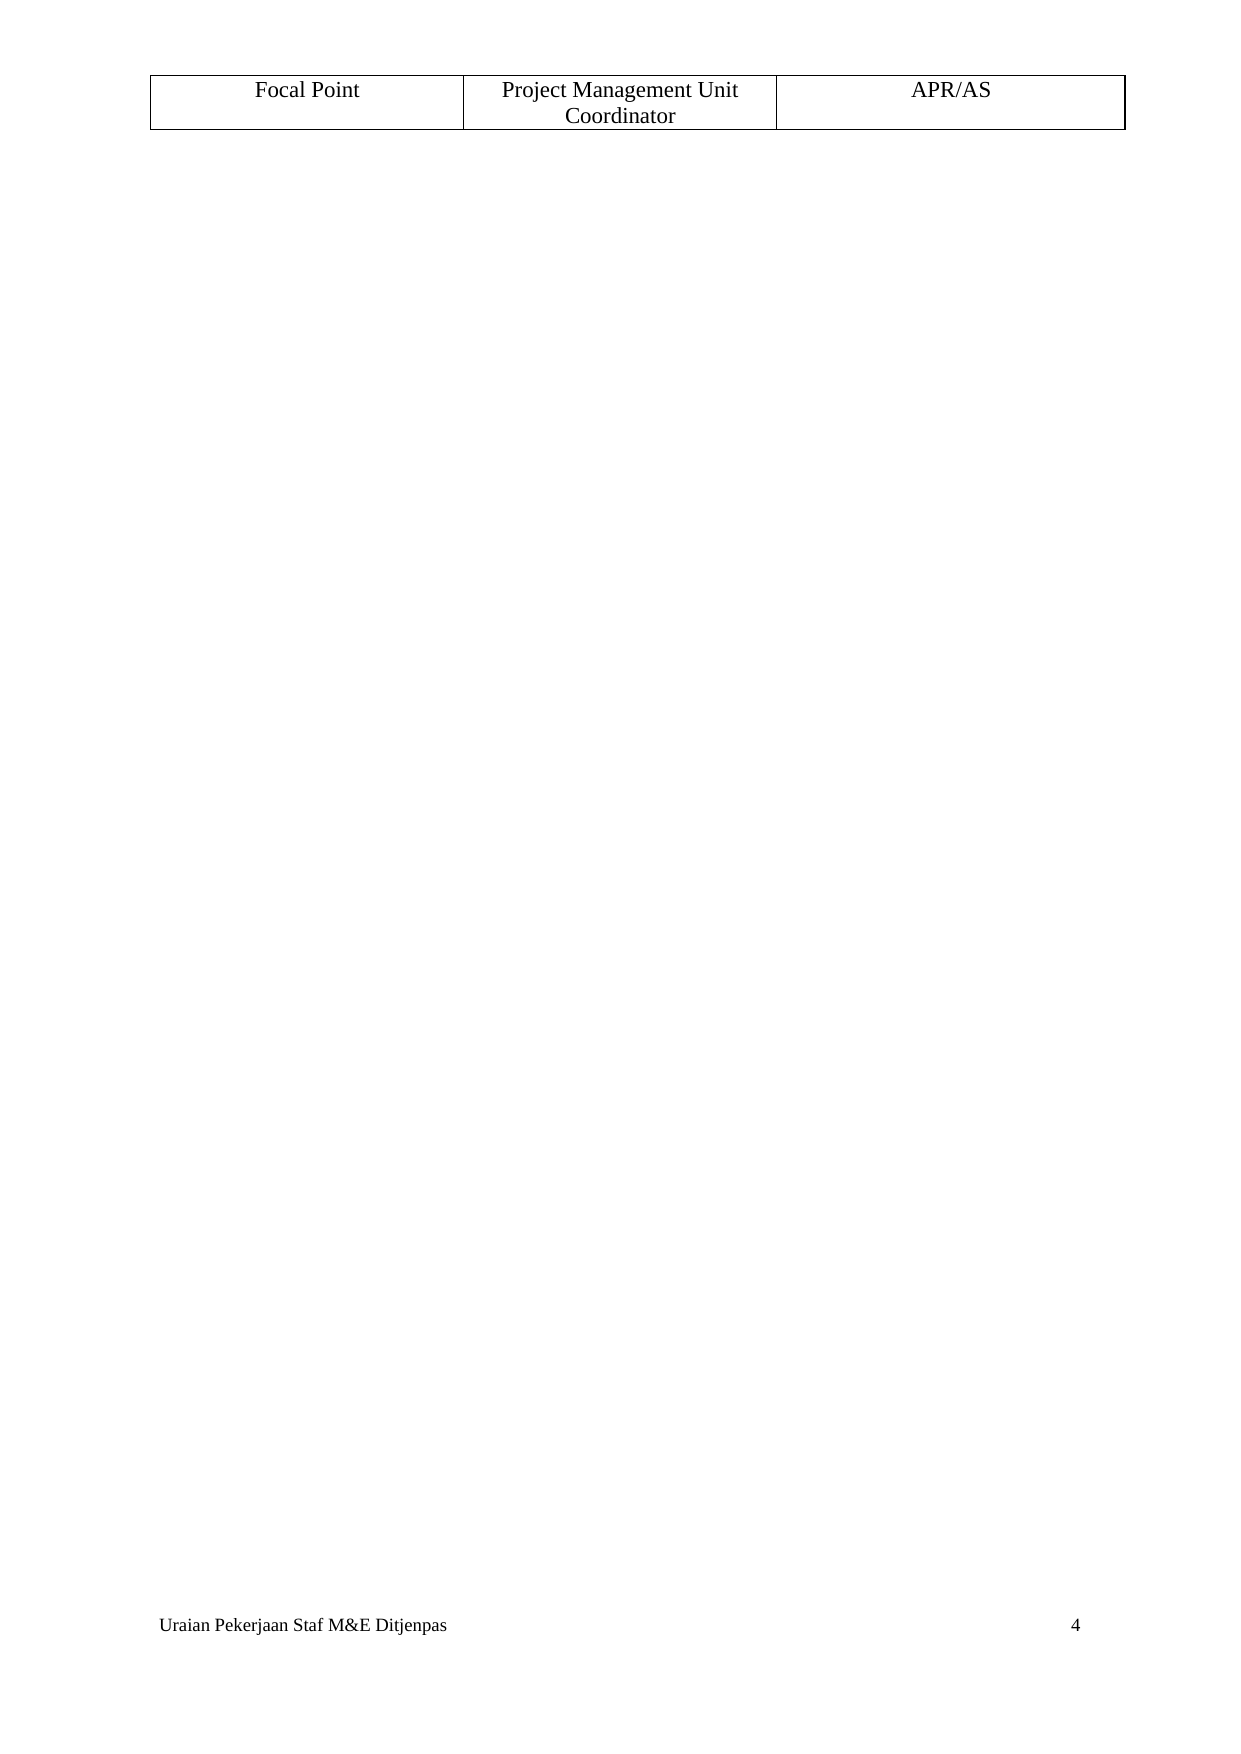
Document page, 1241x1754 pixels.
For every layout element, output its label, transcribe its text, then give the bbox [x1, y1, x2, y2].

table_cell Project Management Unit Coordinator [464, 76, 776, 129]
table_cell Focal Point [151, 76, 463, 129]
table_cell APR/AS [777, 76, 1124, 129]
